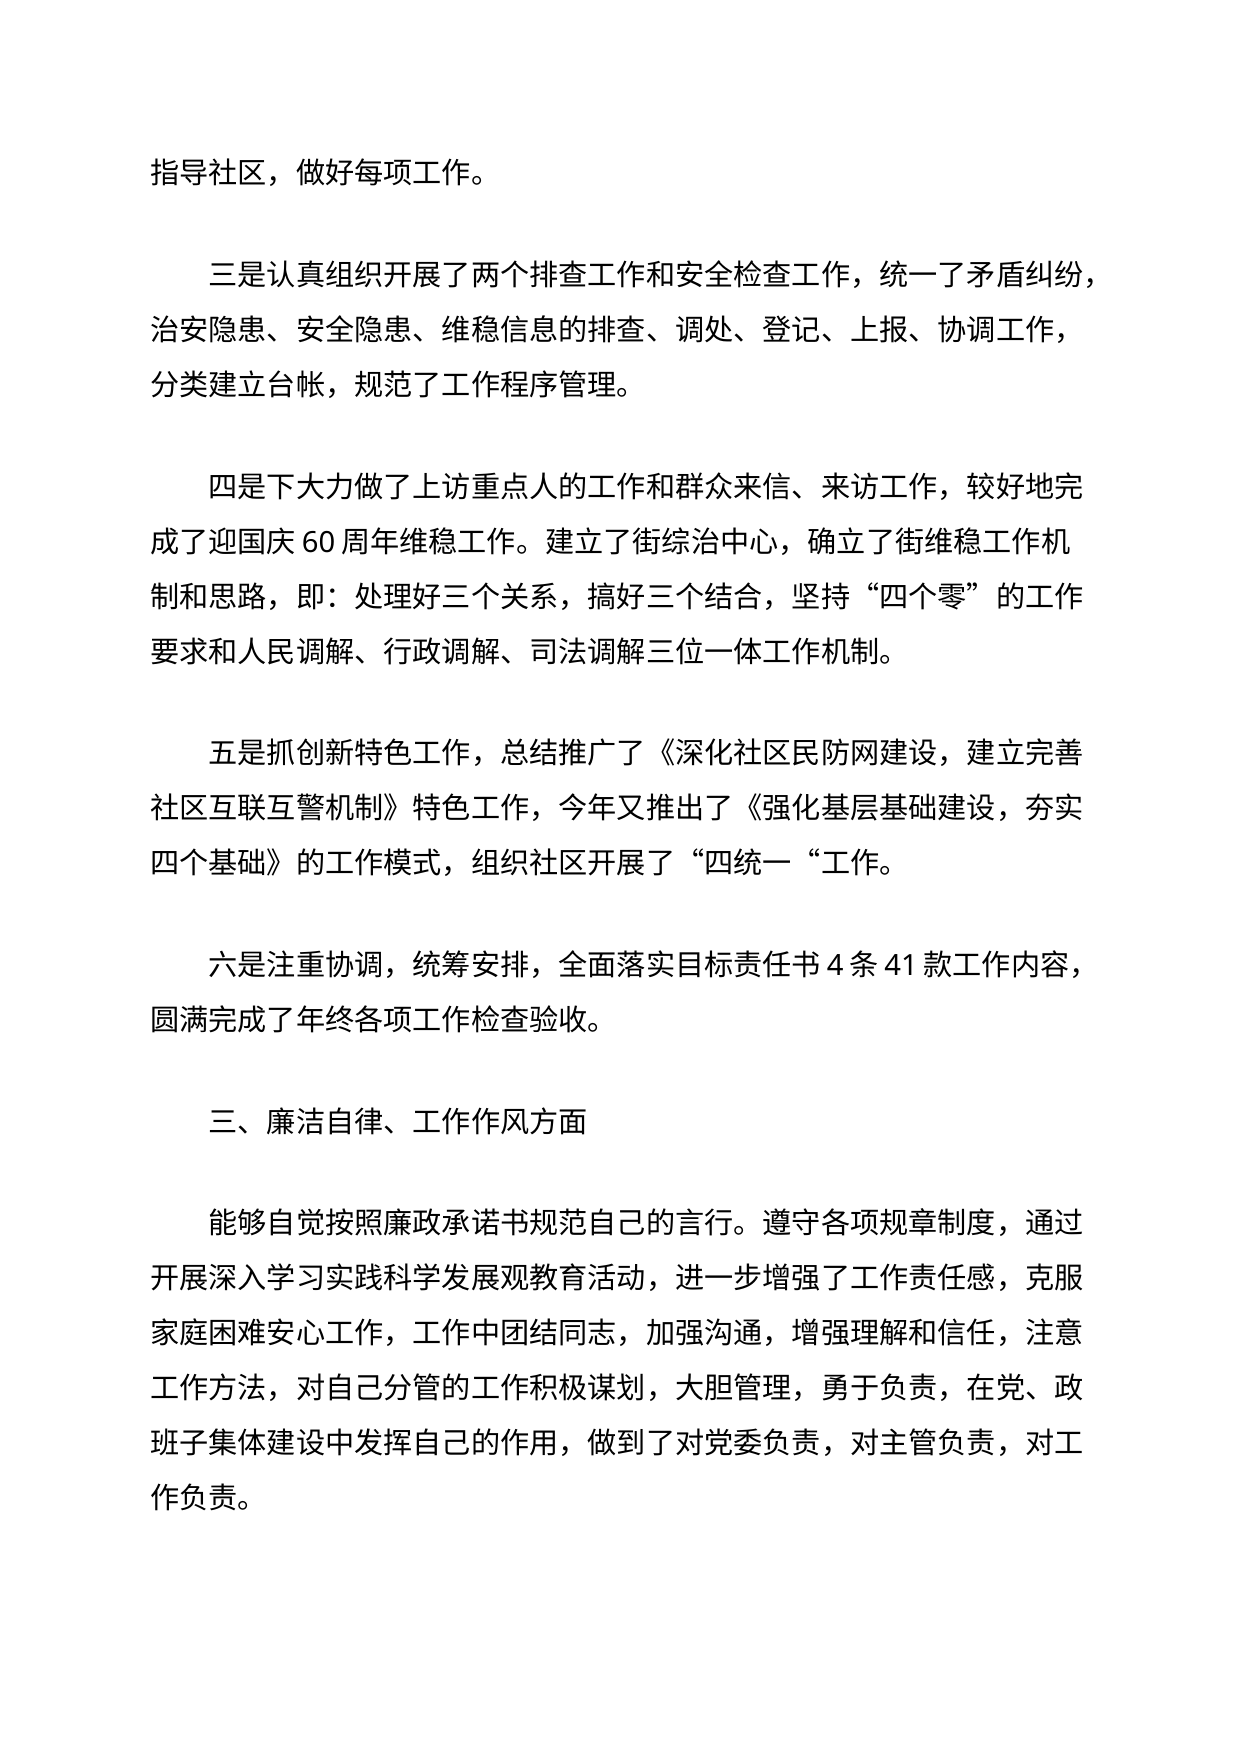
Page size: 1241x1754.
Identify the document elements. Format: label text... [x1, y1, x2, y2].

text 六是注重协调，统筹安排，全面落实目标责任书4条41款工作内容，圆满完成了年终各项工作检查验收。 [150, 941, 1090, 1039]
text 三、廉洁自律、工作作风方面 [150, 1098, 1090, 1141]
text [150, 150, 1090, 192]
text 能够自觉按照廉政承诺书规范自己的言行。遵守各项规章制度，通过开展深入学习实践科学发展观教育活动，进一步增强了工作责任感，克服家庭困难安心工作，工作中团结同志，加强沟通，增强理解和信任，注意工作方法，对自己分管的工作积极谋划，大胆管理，勇于负责，在党、政班子集体建设中发挥自己的作用，做到了对党委负责，对主管负责，对工作负责。 [150, 1200, 1090, 1517]
text 五是抓创新特色工作，总结推广了《深化社区民防网建设，建立完善社区互联互警机制》特色工作，今年又推出了《强化基层基础建设，夯实四个基础》的工作模式，组织社区开展了“四统一“工作。 [150, 730, 1090, 882]
text 三是认真组织开展了两个排查工作和安全检查工作，统一了矛盾纠纷，治安隐患、安全隐患、维稳信息的排查、调处、登记、上报、协调工作，分类建立台帐，规范了工作程序管理。 [150, 252, 1090, 404]
text 四是下大力做了上访重点人的工作和群众来信、来访工作，较好地完成了迎国庆60周年维稳工作。建立了街综治中心，确立了街维稳工作机制和思路，即：处理好三个关系，搞好三个结合，坚持“四个零”的工作要求和人民调解、行政调解、司法调解三位一体工作机制。 [150, 463, 1090, 670]
